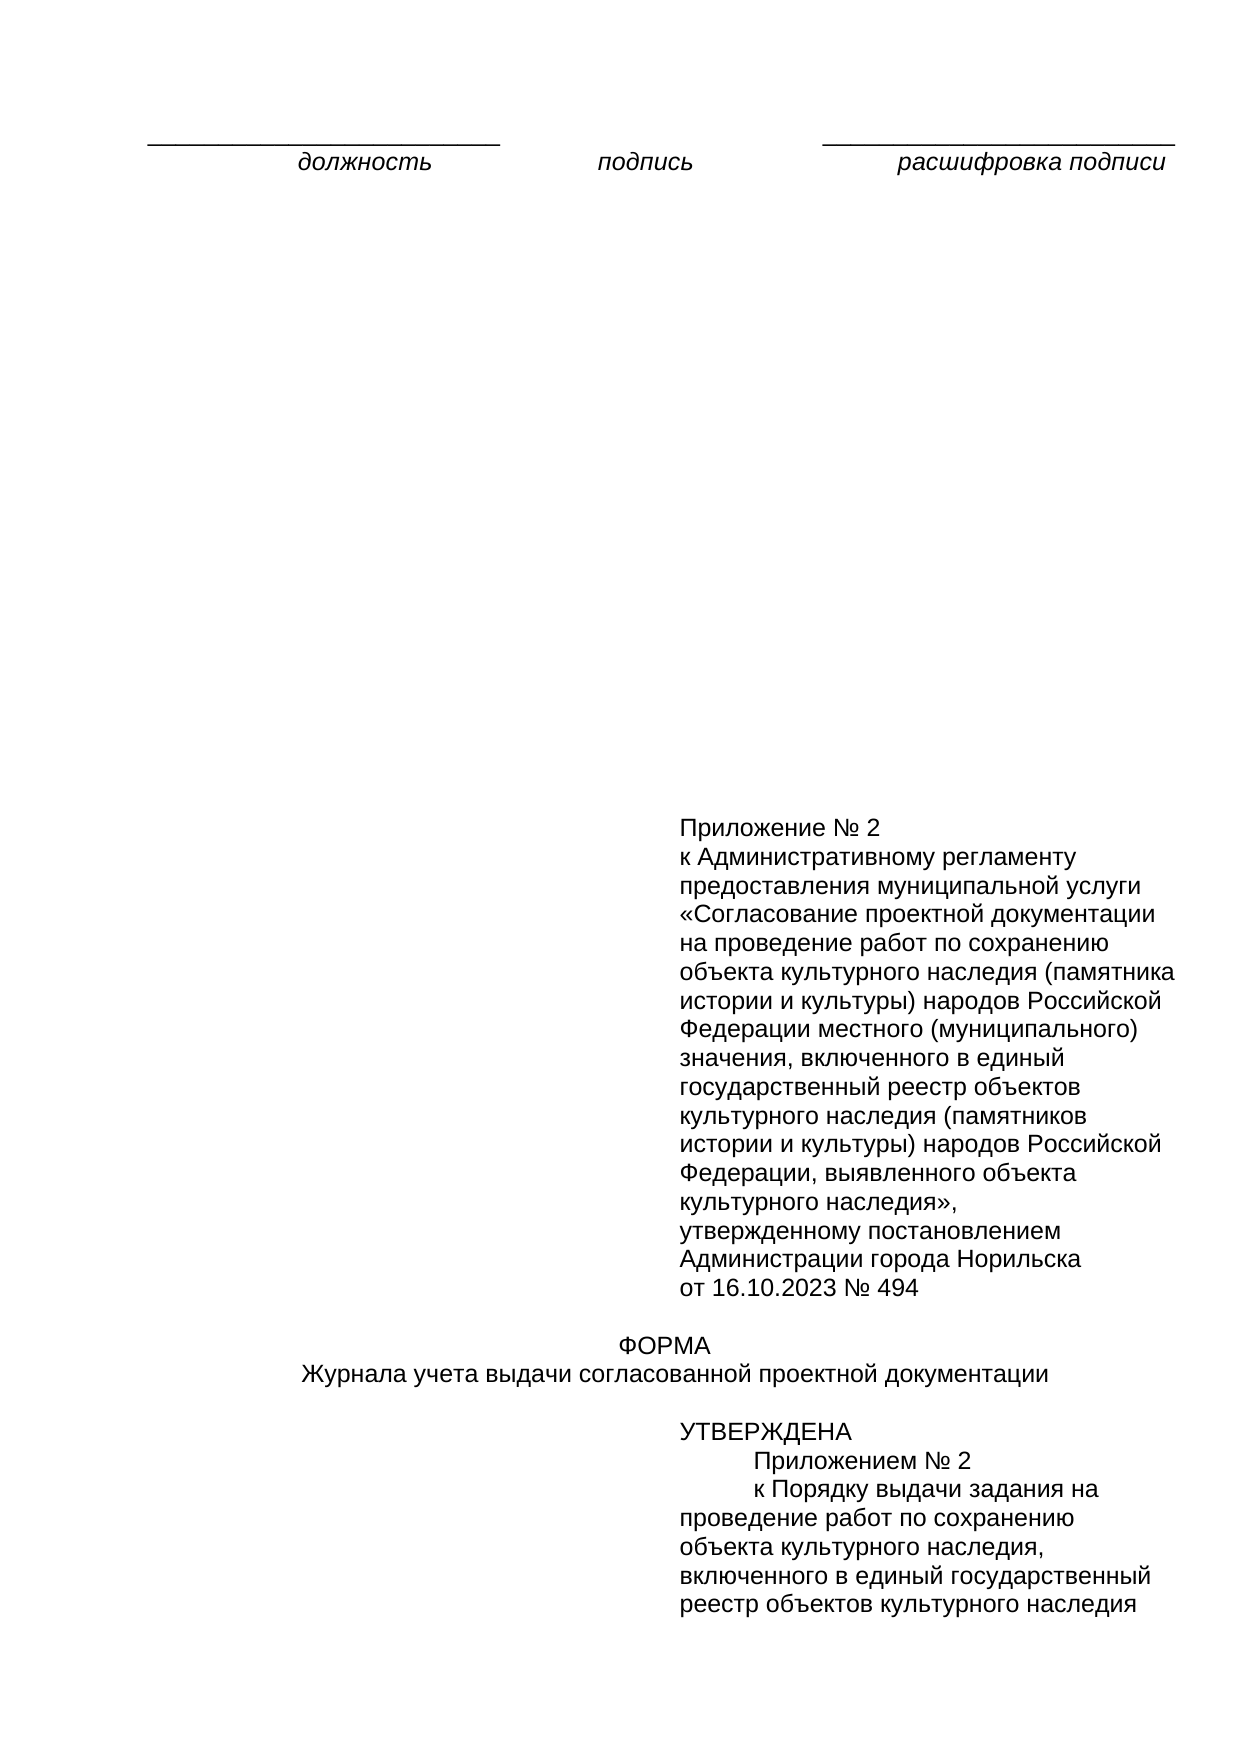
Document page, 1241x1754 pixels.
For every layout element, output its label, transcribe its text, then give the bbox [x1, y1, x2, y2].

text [679, 1474, 1172, 1618]
text предоставления муниципальной услуги [679, 871, 1181, 899]
text утвержденному постановлением Администрации города Норильска [679, 1216, 1181, 1273]
text должность подпись расшифровка подписи [223, 147, 1181, 176]
text Приложением № 2 [679, 1446, 1172, 1474]
text _________________________ _________________________ [148, 118, 1181, 147]
text Журнала учета выдачи согласованной проектной документации [169, 1359, 1181, 1388]
text ФОРМА [148, 1331, 1181, 1359]
text «Согласование проектной документации на проведение работ по сохранению объекта культурного наследия (памятника истории и культуры) народов Российской Федерации местного (муниципального) значения, включенного в единый государственный реестр объектов культурного наследия (памятников истории и культуры) народов Российской Федерации, выявленного объекта культурного наследия», [679, 899, 1181, 1216]
text Приложение № 2 [679, 813, 1181, 842]
text от 16.10.2023 № 494 [679, 1273, 1181, 1302]
text УТВЕРЖДЕНА [679, 1417, 1181, 1446]
text к Административному регламенту [679, 842, 1181, 871]
